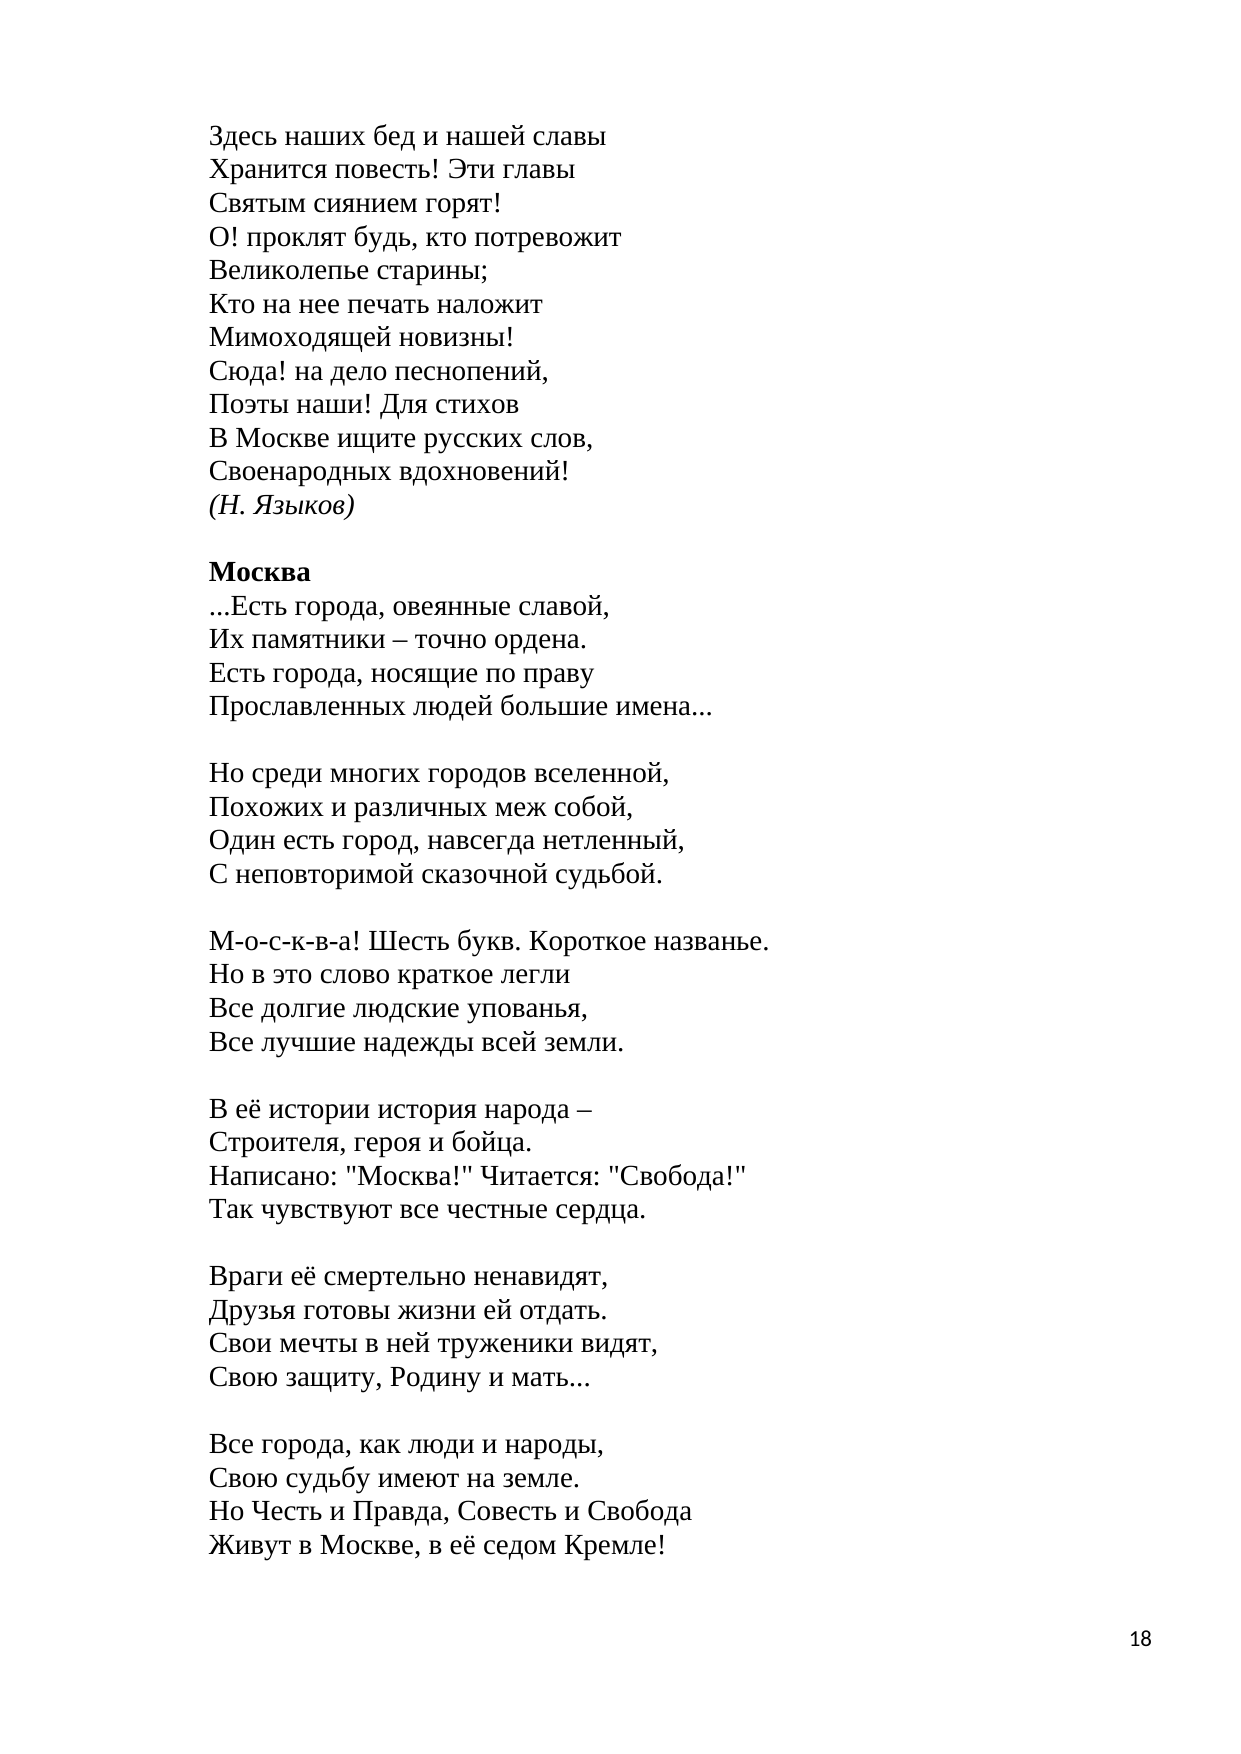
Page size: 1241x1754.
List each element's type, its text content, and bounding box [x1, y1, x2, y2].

text Москва ...Есть города, овеянные славой, Их памятники – точно ордена. Есть города, носящие по праву Прославленных людей большие имена... [208, 554, 1120, 722]
text М-о-с-к-в-а! Шесть букв. Короткое названье. Но в это слово краткое легли Все долгие людские упованья, Все лучшие надежды всей земли. [208, 889, 1120, 1057]
text Но среди многих городов вселенной, Похожих и различных меж собой, Один есть город, навсегда нетленный, С неповторимой сказочной судьбой. [208, 722, 1120, 889]
text Все города, как люди и народы, Свою судьбу имеют на земле. Но Честь и Правда, Совесть и Свобода Живут в Москве, в её седом Кремле! [208, 1393, 1120, 1560]
text В её истории история народа – Строителя, героя и бойца. Написано: "Москва!" Читается: "Свобода!" Так чувствуют все честные сердца. [208, 1057, 1120, 1225]
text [208, 118, 1120, 487]
text (Н. Языков) [208, 487, 1120, 521]
text Враги её смертельно ненавидят, Друзья готовы жизни ей отдать. Свои мечты в ней труженики видят, Свою защиту, Родину и мать... [208, 1225, 1120, 1393]
